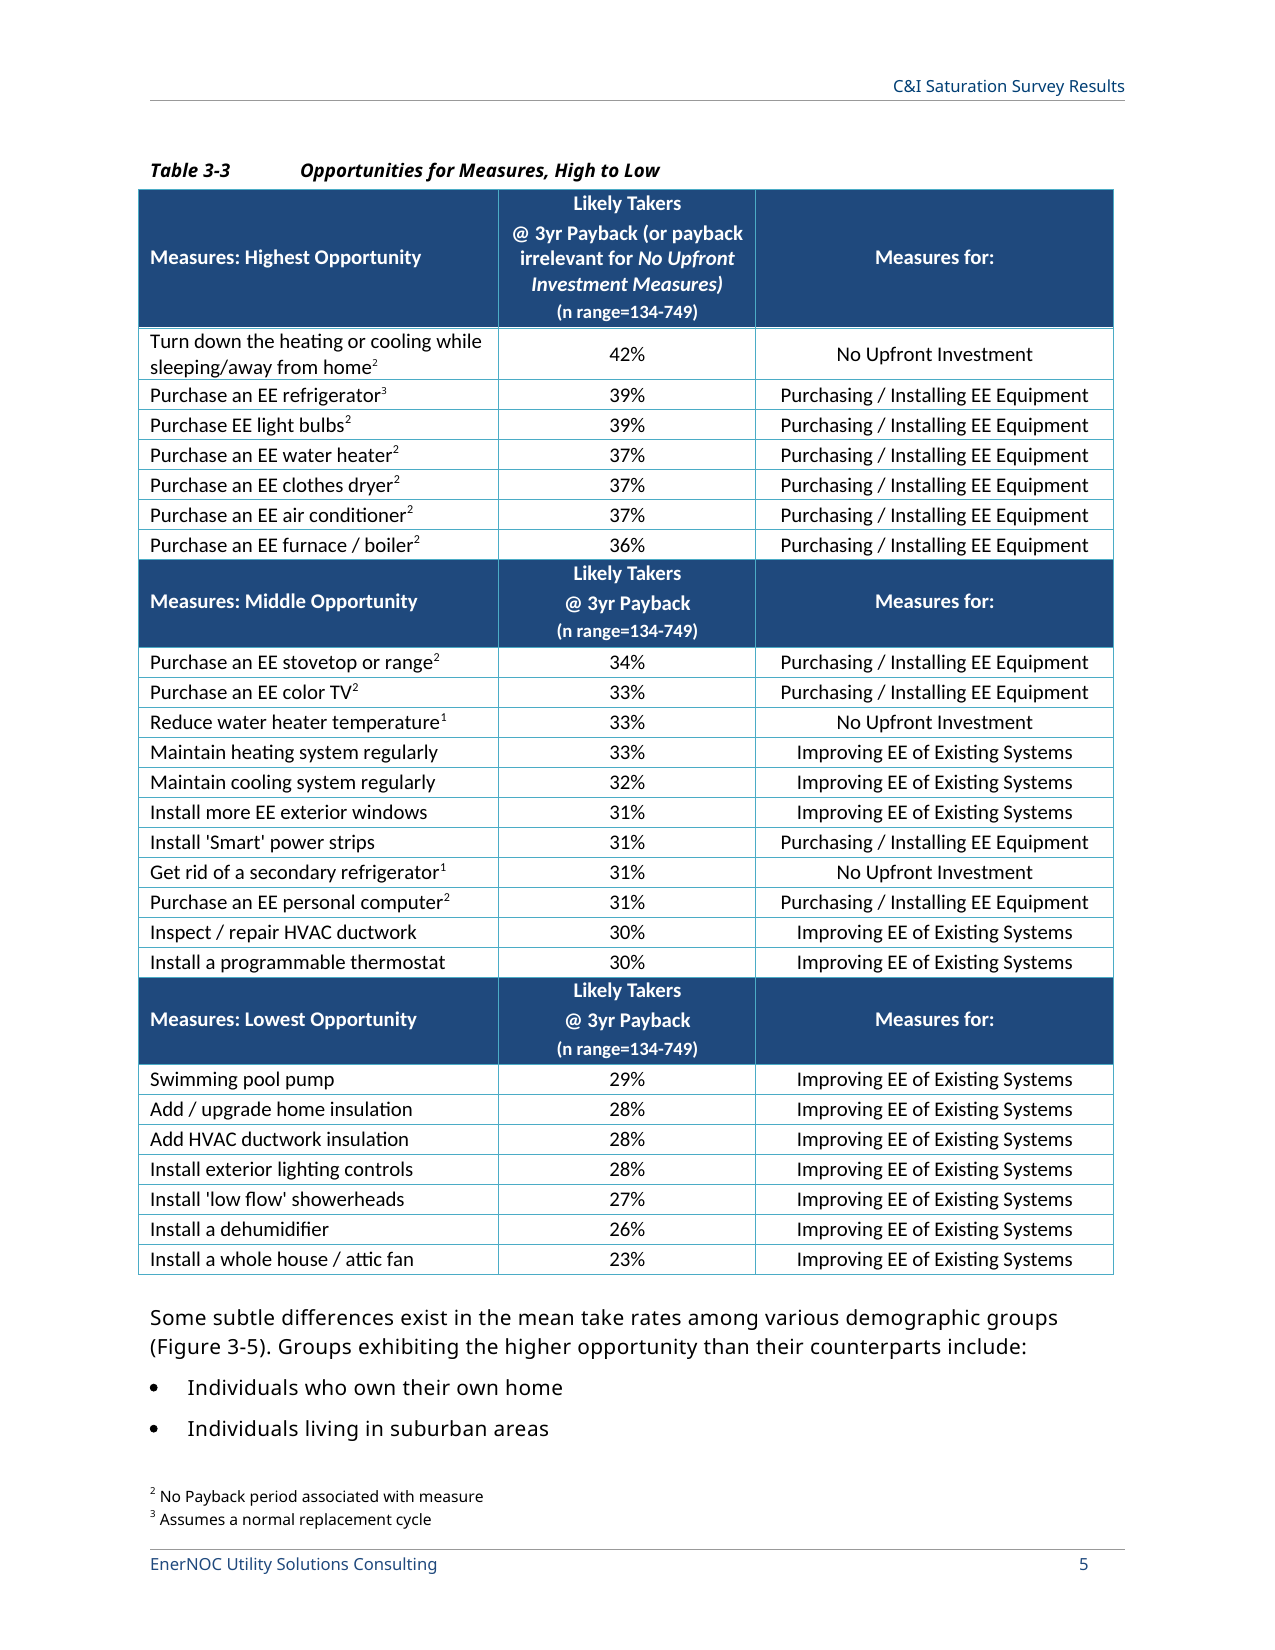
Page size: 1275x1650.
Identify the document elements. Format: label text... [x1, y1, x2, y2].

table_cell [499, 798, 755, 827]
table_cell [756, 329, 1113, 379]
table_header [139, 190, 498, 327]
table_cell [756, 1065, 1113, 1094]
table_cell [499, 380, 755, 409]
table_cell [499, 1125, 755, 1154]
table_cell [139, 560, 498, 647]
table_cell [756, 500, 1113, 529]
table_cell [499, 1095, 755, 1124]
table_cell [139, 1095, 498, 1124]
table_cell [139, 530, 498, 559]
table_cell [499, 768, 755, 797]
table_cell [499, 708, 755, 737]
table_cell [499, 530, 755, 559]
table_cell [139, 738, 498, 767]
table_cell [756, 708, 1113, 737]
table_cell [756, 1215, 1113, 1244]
text Some subtle differences exist in the mean take rates among various demographic groups (Figure 3-5). Groups exhibiting the higher opportunity than their counterparts include: [150, 1303, 1125, 1360]
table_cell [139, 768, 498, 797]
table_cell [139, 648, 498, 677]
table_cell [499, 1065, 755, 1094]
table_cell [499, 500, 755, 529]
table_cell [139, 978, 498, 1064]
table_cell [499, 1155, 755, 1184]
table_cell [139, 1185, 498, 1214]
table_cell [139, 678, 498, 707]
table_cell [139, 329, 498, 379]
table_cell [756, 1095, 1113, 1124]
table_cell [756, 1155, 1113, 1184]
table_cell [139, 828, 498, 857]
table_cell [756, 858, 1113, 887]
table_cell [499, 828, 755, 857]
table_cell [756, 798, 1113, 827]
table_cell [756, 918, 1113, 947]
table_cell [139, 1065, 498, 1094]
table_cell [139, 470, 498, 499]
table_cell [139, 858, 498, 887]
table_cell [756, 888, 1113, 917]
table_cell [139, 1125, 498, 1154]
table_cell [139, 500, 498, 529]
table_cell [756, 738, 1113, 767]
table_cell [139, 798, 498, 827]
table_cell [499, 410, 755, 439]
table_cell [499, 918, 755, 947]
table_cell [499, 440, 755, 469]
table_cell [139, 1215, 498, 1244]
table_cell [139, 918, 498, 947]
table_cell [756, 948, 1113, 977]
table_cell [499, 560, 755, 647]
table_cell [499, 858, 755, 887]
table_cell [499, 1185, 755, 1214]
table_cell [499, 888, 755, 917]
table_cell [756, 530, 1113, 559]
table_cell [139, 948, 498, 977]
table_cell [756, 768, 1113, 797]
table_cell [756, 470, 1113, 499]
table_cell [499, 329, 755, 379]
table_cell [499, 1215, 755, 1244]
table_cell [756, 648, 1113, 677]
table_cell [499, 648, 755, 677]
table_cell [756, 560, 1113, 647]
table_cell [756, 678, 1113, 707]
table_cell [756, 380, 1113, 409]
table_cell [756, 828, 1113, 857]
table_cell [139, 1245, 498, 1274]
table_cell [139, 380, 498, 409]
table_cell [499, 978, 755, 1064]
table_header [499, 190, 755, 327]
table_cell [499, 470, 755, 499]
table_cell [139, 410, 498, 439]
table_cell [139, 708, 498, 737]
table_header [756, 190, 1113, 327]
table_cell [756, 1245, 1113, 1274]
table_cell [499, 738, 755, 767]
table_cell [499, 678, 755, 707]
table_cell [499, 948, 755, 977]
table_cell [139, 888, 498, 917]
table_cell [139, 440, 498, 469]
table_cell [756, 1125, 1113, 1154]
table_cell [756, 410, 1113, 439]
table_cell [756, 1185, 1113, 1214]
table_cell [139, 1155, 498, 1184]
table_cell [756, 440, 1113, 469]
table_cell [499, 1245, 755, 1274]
list Individuals who own their own home [150, 1373, 1125, 1401]
list Individuals living in suburban areas [150, 1414, 1125, 1442]
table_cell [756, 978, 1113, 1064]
